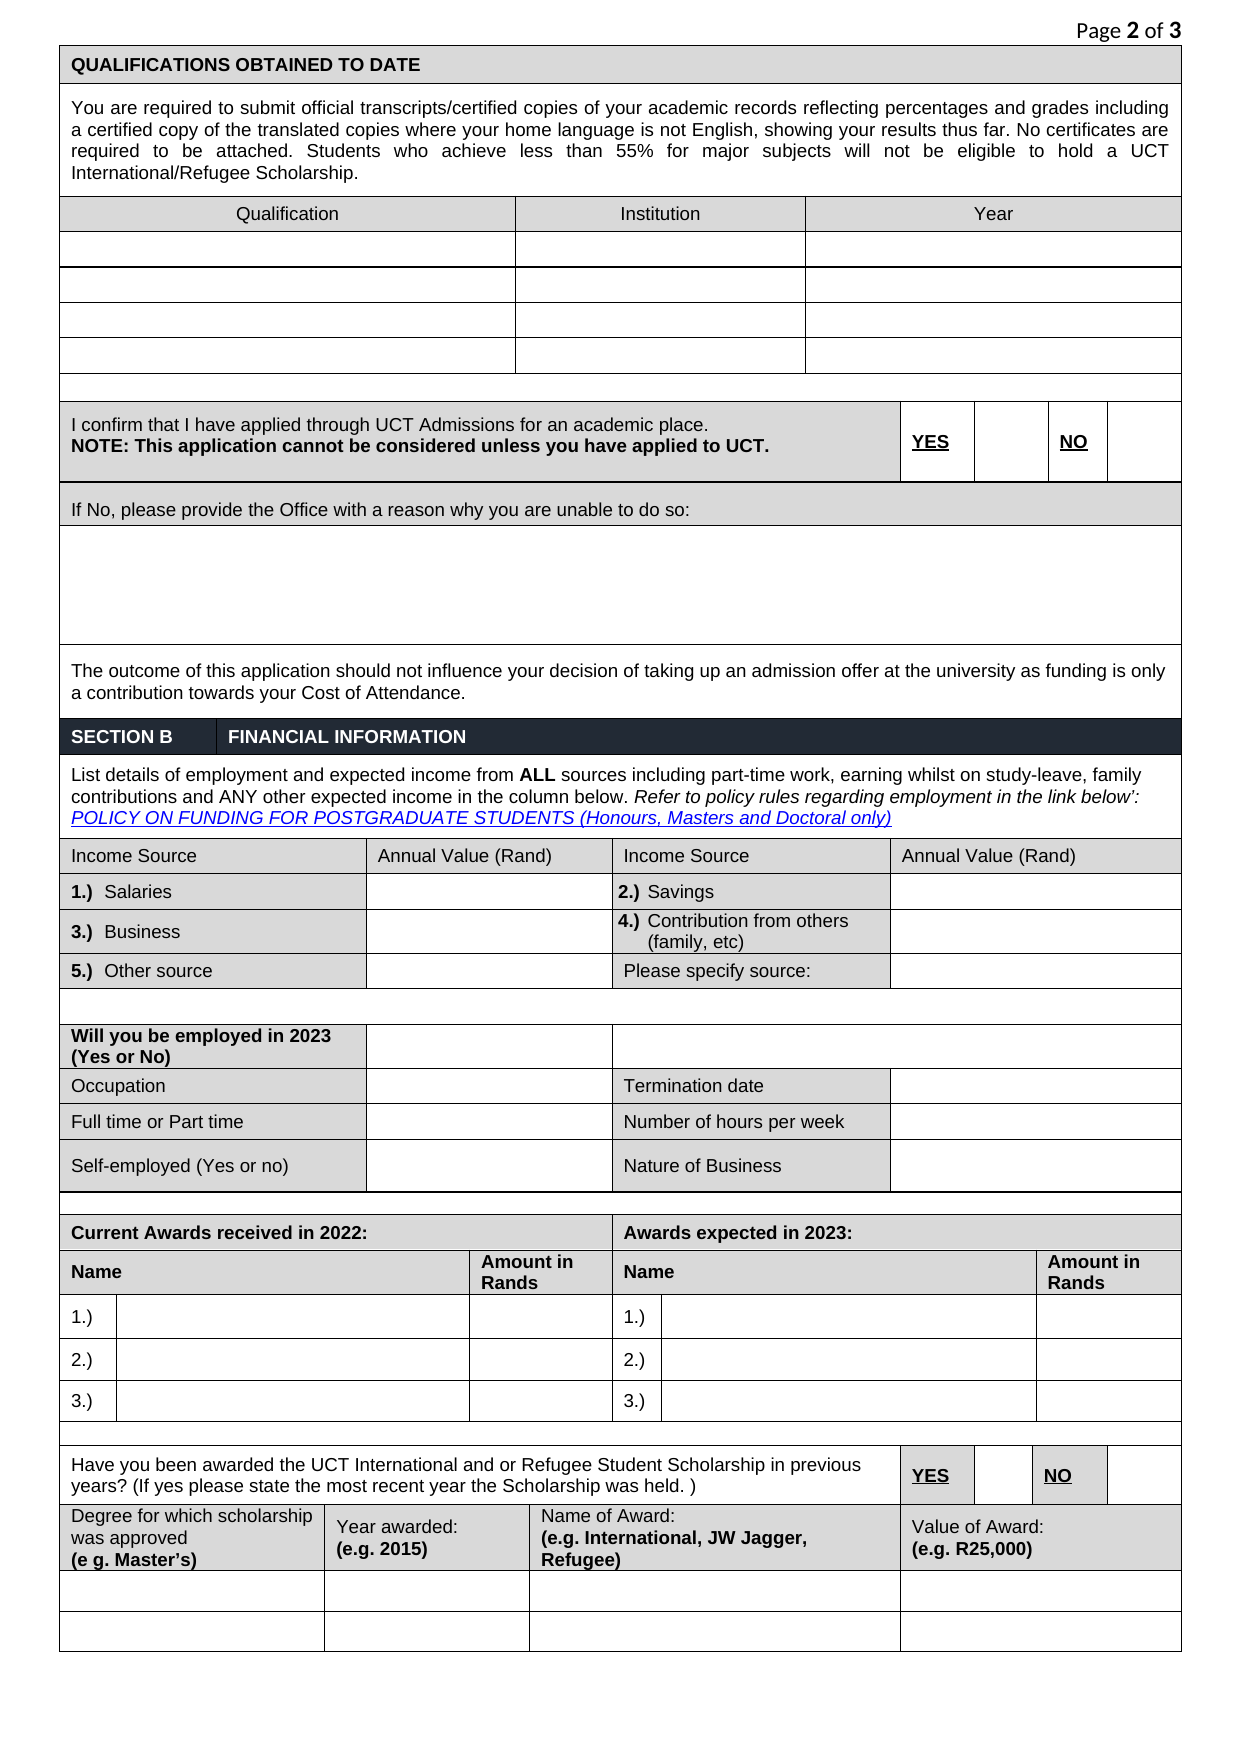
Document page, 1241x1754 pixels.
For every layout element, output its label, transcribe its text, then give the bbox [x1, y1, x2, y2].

table_cell YES [901, 402, 974, 481]
table_cell Nature of Business [613, 1140, 890, 1191]
table_cell [1108, 1446, 1181, 1504]
table_cell [662, 1339, 1036, 1380]
table_cell Institution [516, 197, 805, 231]
table_cell Self-employed (Yes or no) [60, 1140, 366, 1191]
table_cell [60, 1612, 324, 1651]
table_cell Contribution from others (family, etc) [613, 910, 890, 953]
table_cell SECTION B [60, 719, 216, 754]
table_cell [367, 1140, 612, 1191]
table_cell Annual Value (Rand) [891, 839, 1181, 873]
table_cell [60, 303, 515, 337]
table_cell [806, 303, 1181, 337]
table_cell 1.) [613, 1295, 661, 1338]
table_cell Year [806, 197, 1181, 231]
table_cell [891, 1140, 1181, 1191]
table_cell [613, 1025, 1181, 1068]
table_cell Full time or Part time [60, 1104, 366, 1139]
table_cell [975, 402, 1048, 481]
table_cell Current Awards received in 2022: [60, 1215, 612, 1249]
table_cell [60, 338, 515, 373]
table_cell [516, 338, 805, 373]
table_cell [367, 1104, 612, 1139]
table_cell Value of Award: (e.g. R25,000) [901, 1505, 1181, 1570]
table_cell [60, 989, 1181, 1024]
table_cell [891, 874, 1181, 909]
table_cell Awards expected in 2023: [613, 1215, 1181, 1249]
table_cell [806, 268, 1181, 302]
table_cell [516, 232, 805, 266]
table_cell [662, 1295, 1036, 1338]
table_cell Salaries [60, 874, 366, 909]
table_cell Name [613, 1251, 1036, 1294]
table_cell [530, 1571, 900, 1611]
table_cell [117, 1295, 469, 1338]
table_cell Number of hours per week [613, 1104, 890, 1139]
table_cell [60, 374, 1181, 401]
table_cell [470, 1339, 612, 1380]
table_cell [891, 954, 1181, 988]
table_cell [470, 1381, 612, 1421]
table_cell NO [1049, 402, 1107, 481]
table_cell If No, please provide the Office with a reason why you are unable to do so: [60, 483, 1181, 525]
table_cell 3.) [613, 1381, 661, 1421]
table_cell Please specify source: [613, 954, 890, 988]
table_cell [662, 1381, 1036, 1421]
table_cell Amount in Rands [1037, 1251, 1181, 1294]
table_cell [367, 910, 612, 953]
table_cell [891, 910, 1181, 953]
table_cell [60, 232, 515, 266]
table_cell [367, 874, 612, 909]
table_cell [117, 1381, 469, 1421]
table_cell Annual Value (Rand) [367, 839, 612, 873]
table_cell [1037, 1339, 1181, 1380]
table_cell Degree for which scholarship was approved (e g. Master’s) [60, 1505, 324, 1570]
table_cell The outcome of this application should not influence your decision of taking up an admission offer at the university as funding is only a contribution towards your Cost of Attendance. [60, 645, 1181, 718]
table_cell [891, 1069, 1181, 1103]
table_cell [806, 232, 1181, 266]
table_cell Have you been awarded the UCT International and or Refugee Student Scholarship in previous years? (If yes please state the most recent year the Scholarship was held. ) [60, 1446, 900, 1504]
table_cell [367, 1069, 612, 1103]
table_cell Year awarded: (e.g. 2015) [325, 1505, 529, 1570]
table_cell [975, 1446, 1032, 1504]
table_cell [60, 1422, 1181, 1445]
table_cell NO [1033, 1446, 1107, 1504]
table_cell [367, 954, 612, 988]
table_cell Business [60, 910, 366, 953]
table_cell [60, 526, 1181, 644]
table_cell Qualification [60, 197, 515, 231]
table_cell [901, 1571, 1181, 1611]
table_cell [806, 338, 1181, 373]
table_cell [367, 1025, 612, 1068]
table_cell Amount in Rands [470, 1251, 612, 1294]
table_cell Other source [60, 954, 366, 988]
table_cell You are required to submit official transcripts/certified copies of your academic records reflecting percentages and grades including a certified copy of the translated copies where your home language is not English, showing your results thus far. No certificates are required to be attached. Students who achieve less than 55% for major subjects will not be eligible to hold a UCT International/Refugee Scholarship. [60, 84, 1181, 196]
table_cell [1037, 1381, 1181, 1421]
table_cell [470, 1295, 612, 1338]
table_cell [891, 1104, 1181, 1139]
table_cell Occupation [60, 1069, 366, 1103]
table_cell [901, 1612, 1181, 1651]
table_cell [60, 1193, 1181, 1214]
table_cell Termination date [613, 1069, 890, 1103]
table_cell [1108, 402, 1181, 481]
table_cell Savings [613, 874, 890, 909]
table_cell Name [60, 1251, 469, 1294]
table_cell [325, 1571, 529, 1611]
table_cell Will you be employed in 2023 (Yes or No) [60, 1025, 366, 1068]
table_cell YES [901, 1446, 974, 1504]
table_cell 2.) [60, 1339, 116, 1380]
table_cell [325, 1612, 529, 1651]
table_cell [60, 1571, 324, 1611]
table_cell 2.) [613, 1339, 661, 1380]
table_cell Name of Award: (e.g. International, JW Jagger, Refugee) [530, 1505, 900, 1570]
table_cell 3.) [60, 1381, 116, 1421]
table_cell QUALIFICATIONS OBTAINED TO DATE [60, 46, 1181, 83]
table_cell [60, 268, 515, 302]
table_cell Income Source [613, 839, 890, 873]
table_cell [1037, 1295, 1181, 1338]
table_cell [117, 1339, 469, 1380]
table_cell Income Source [60, 839, 366, 873]
table_cell List details of employment and expected income from ALL sources including part-time work, earning whilst on study-leave, family contributions and ANY other expected income in the column below. Refer to policy rules regarding employment in the link below’: POLICY ON FUNDING FOR POSTGRADUATE STUDENTS (Honours, Masters and Doctoral only) [60, 755, 1181, 838]
table_cell I confirm that I have applied through UCT Admissions for an academic place. NOTE: This application cannot be considered unless you have applied to UCT. [60, 402, 900, 481]
table_cell [516, 303, 805, 337]
table_cell [516, 268, 805, 302]
table_cell [530, 1612, 900, 1651]
table_cell 1.) [60, 1295, 116, 1338]
table_cell FINANCIAL INFORMATION [217, 719, 1181, 754]
